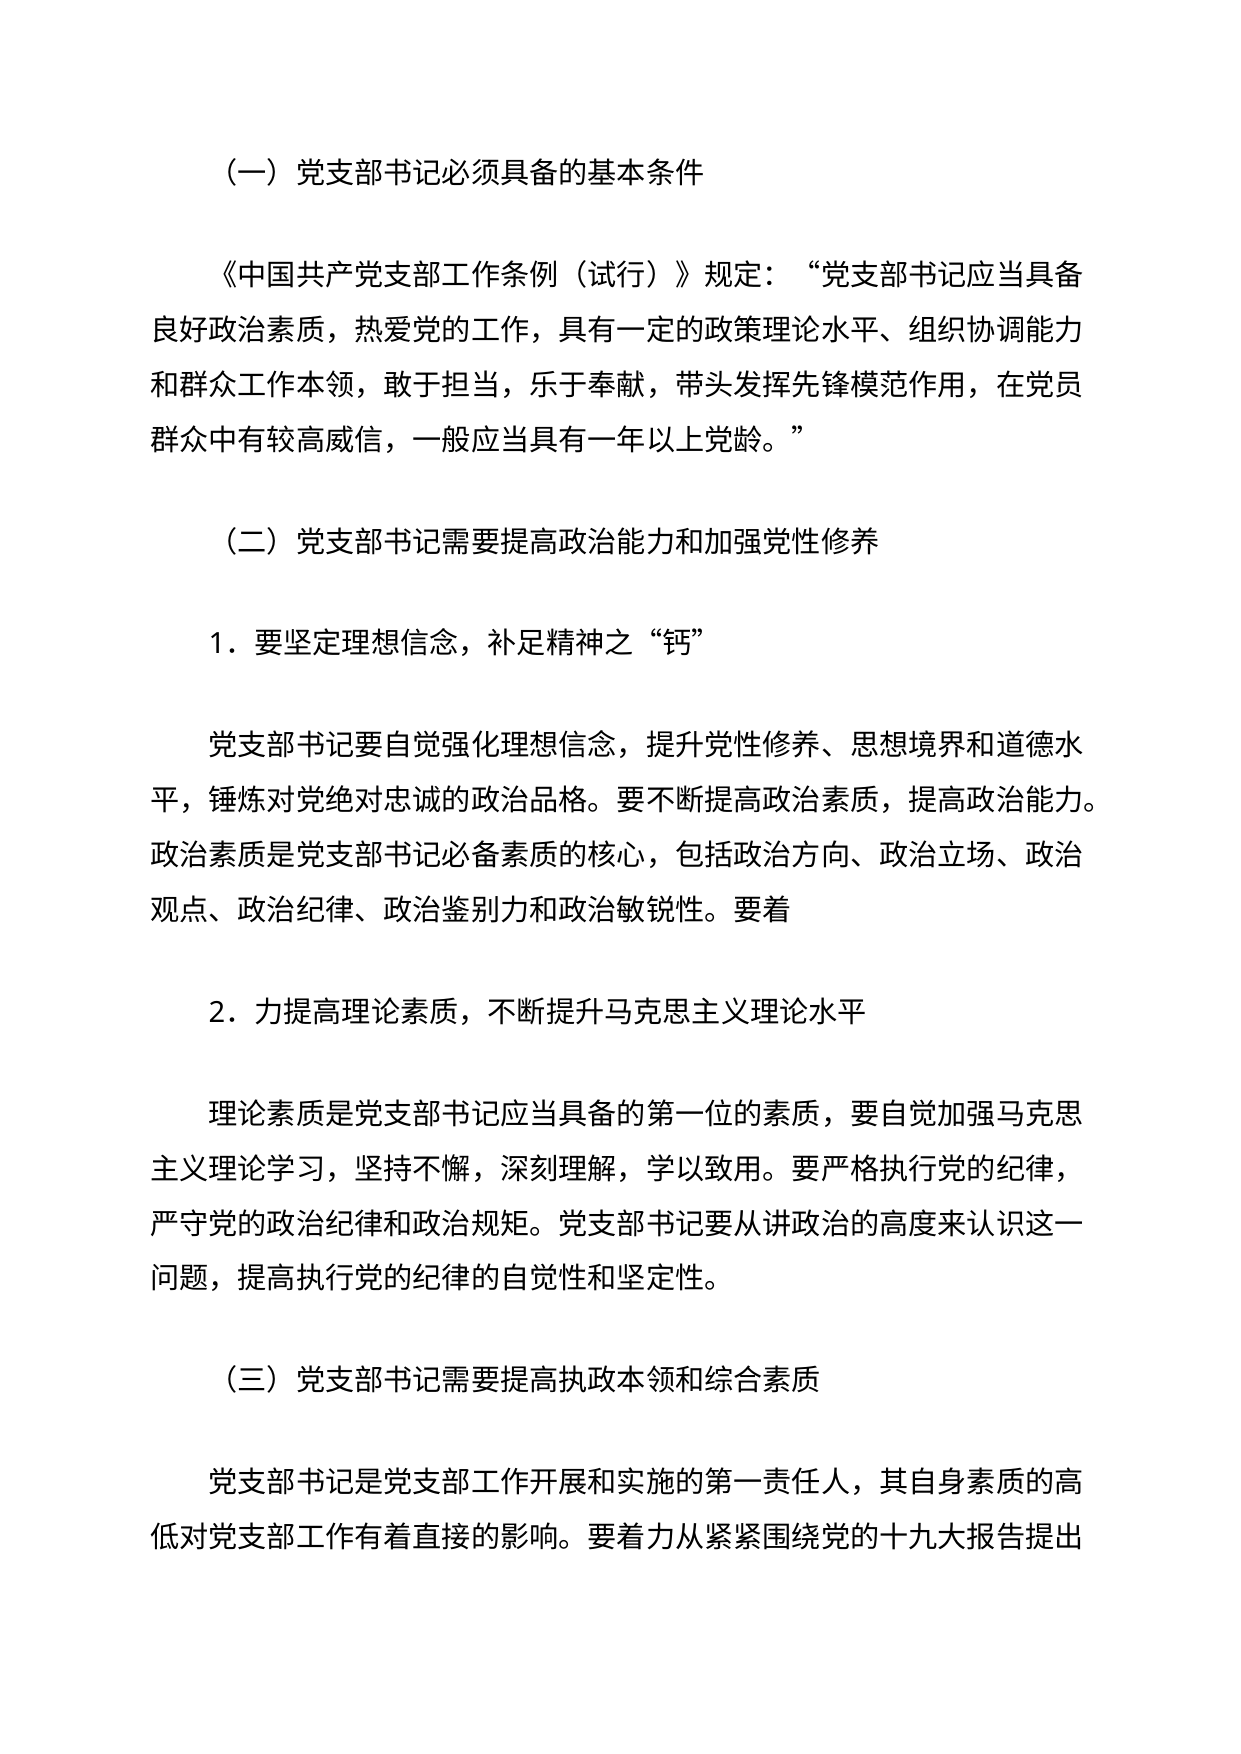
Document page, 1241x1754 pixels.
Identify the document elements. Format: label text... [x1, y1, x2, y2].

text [150, 1459, 1090, 1556]
text 1．要坚定理想信念，补足精神之“钙” [150, 620, 1090, 662]
text （三）党支部书记需要提高执政本领和综合素质 [150, 1357, 1090, 1399]
text 2．力提高理论素质，不断提升马克思主义理论水平 [150, 988, 1090, 1031]
text 党支部书记要自觉强化理想信念，提升党性修养、思想境界和道德水平，锤炼对党绝对忠诚的政治品格。要不断提高政治素质，提高政治能力。政治素质是党支部书记必备素质的核心，包括政治方向、政治立场、政治观点、政治纪律、政治鉴别力和政治敏锐性。要着 [150, 722, 1090, 929]
text （二）党支部书记需要提高政治能力和加强党性修养 [150, 518, 1090, 561]
text 《中国共产党支部工作条例（试行）》规定：“党支部书记应当具备良好政治素质，热爱党的工作，具有一定的政策理论水平、组织协调能力和群众工作本领，敢于担当，乐于奉献，带头发挥先锋模范作用，在党员群众中有较高威信，一般应当具有一年以上党龄。” [150, 252, 1090, 459]
text （一）党支部书记必须具备的基本条件 [150, 150, 1090, 192]
text 理论素质是党支部书记应当具备的第一位的素质，要自觉加强马克思主义理论学习，坚持不懈，深刻理解，学以致用。要严格执行党的纪律，严守党的政治纪律和政治规矩。党支部书记要从讲政治的高度来认识这一问题，提高执行党的纪律的自觉性和坚定性。 [150, 1090, 1090, 1297]
